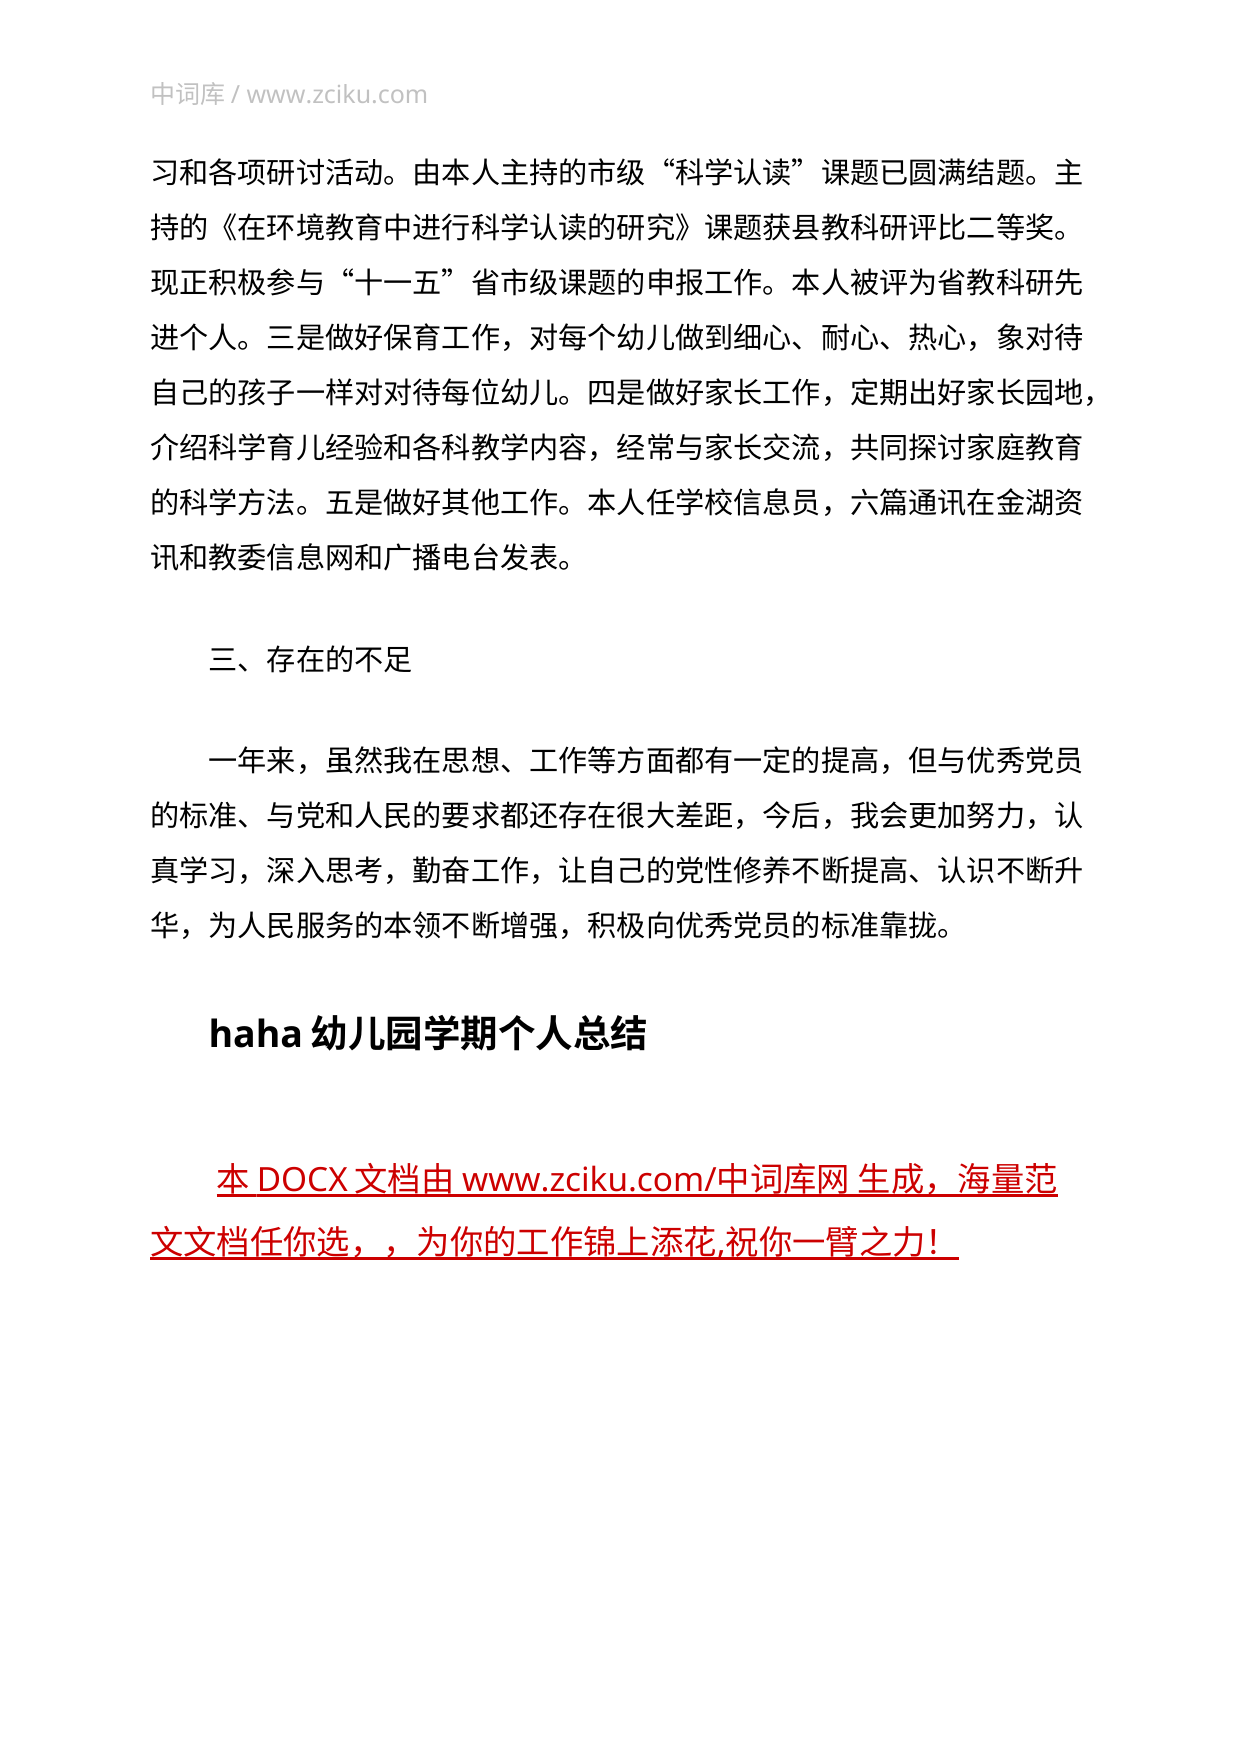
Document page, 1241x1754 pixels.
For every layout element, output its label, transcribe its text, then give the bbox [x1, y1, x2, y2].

text 三、存在的不足 [150, 636, 1090, 678]
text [150, 150, 1090, 577]
text 本DOCX文档由 www.zciku.com/中词库网 生成，海量范文文档任你选，，为你的工作锦上添花,祝你一臂之力！ [150, 1153, 1090, 1264]
text haha幼儿园学期个人总结 [150, 1004, 1090, 1059]
text 一年来，虽然我在思想、工作等方面都有一定的提高，但与优秀党员的标准、与党和人民的要求都还存在很大差距，今后，我会更加努力，认真学习，深入思考，勤奋工作，让自己的党性修养不断提高、认识不断升华，为人民服务的本领不断增强，积极向优秀党员的标准靠拢。 [150, 738, 1090, 945]
